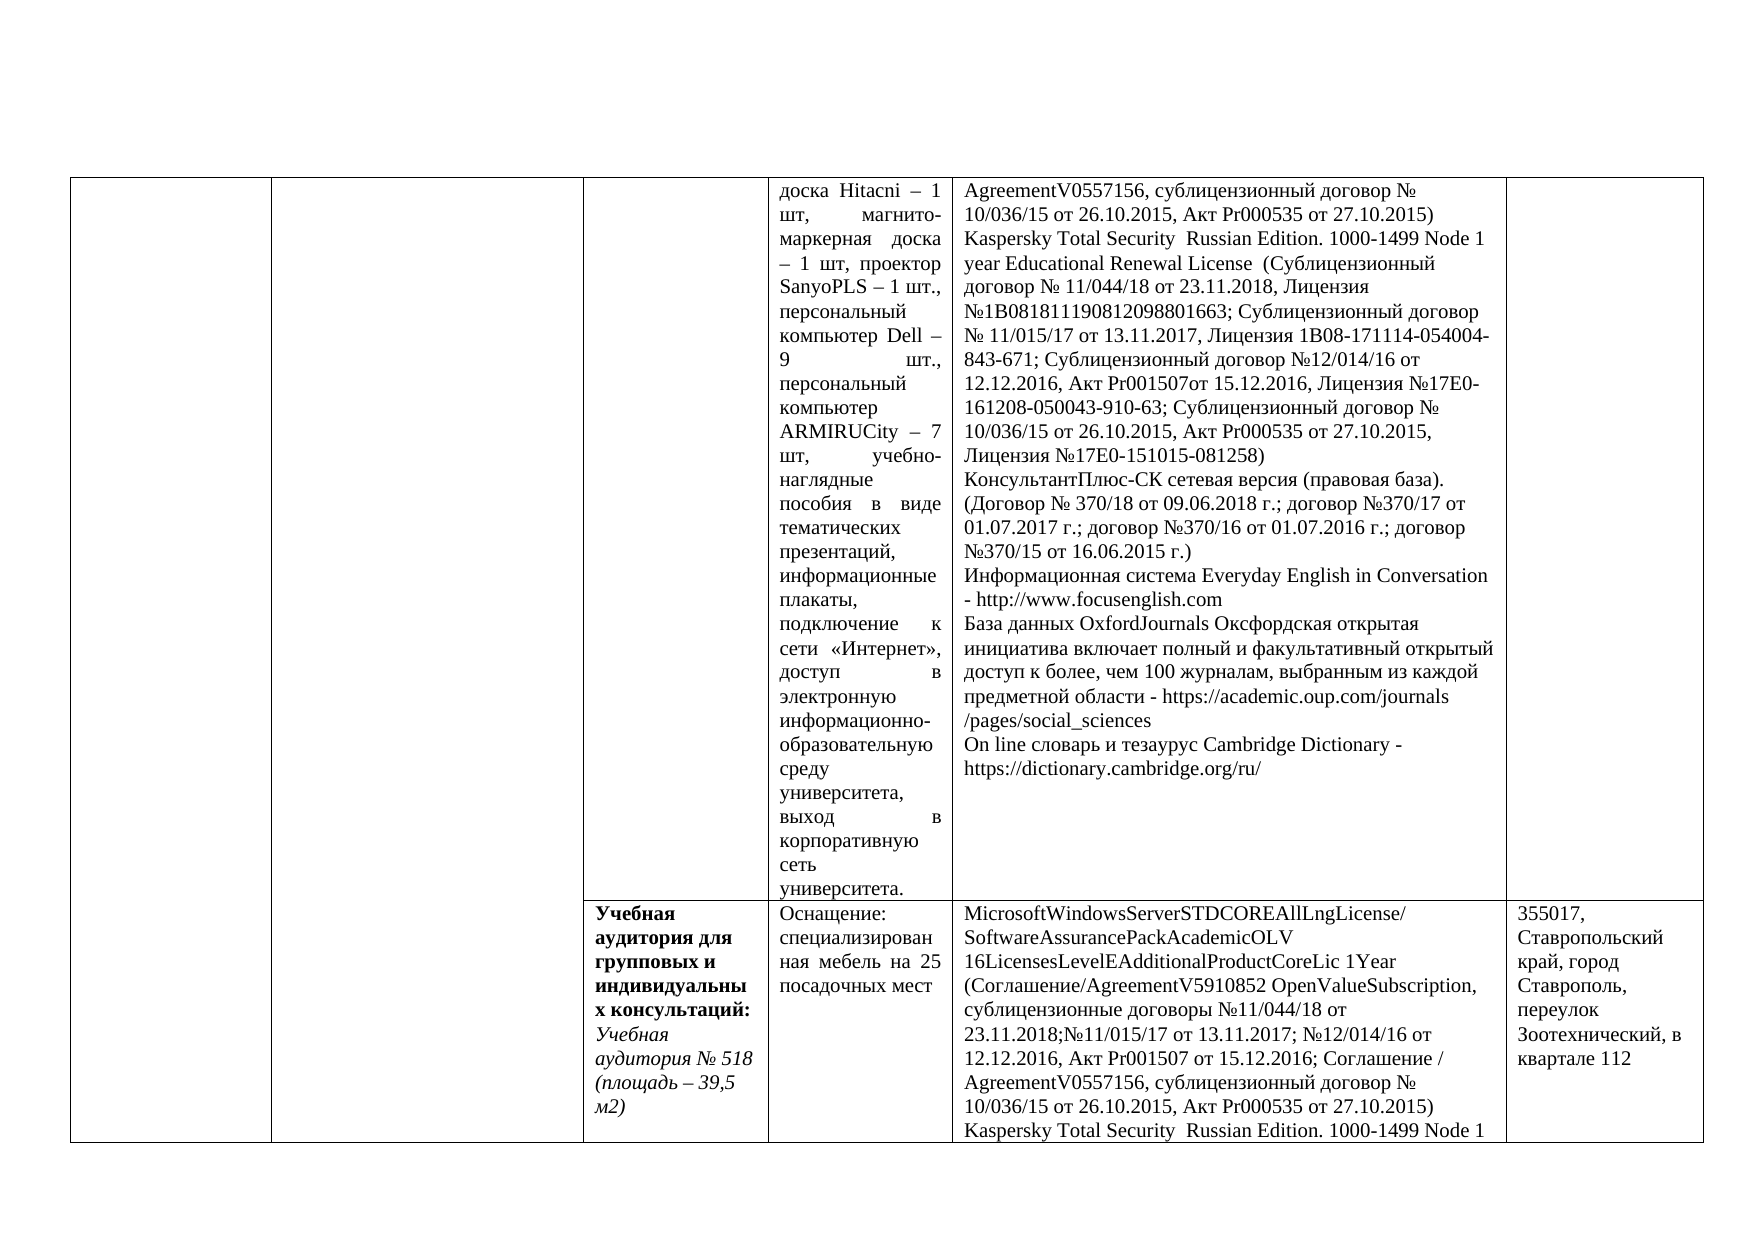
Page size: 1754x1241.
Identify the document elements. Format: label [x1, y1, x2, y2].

table_cell [1507, 901, 1703, 1142]
table_cell [769, 178, 952, 900]
table_cell [584, 901, 768, 1142]
table_cell [769, 901, 952, 1142]
table_cell [1507, 178, 1703, 900]
table_cell [584, 178, 768, 900]
table_cell [953, 901, 1506, 1142]
table_cell [953, 178, 1506, 900]
